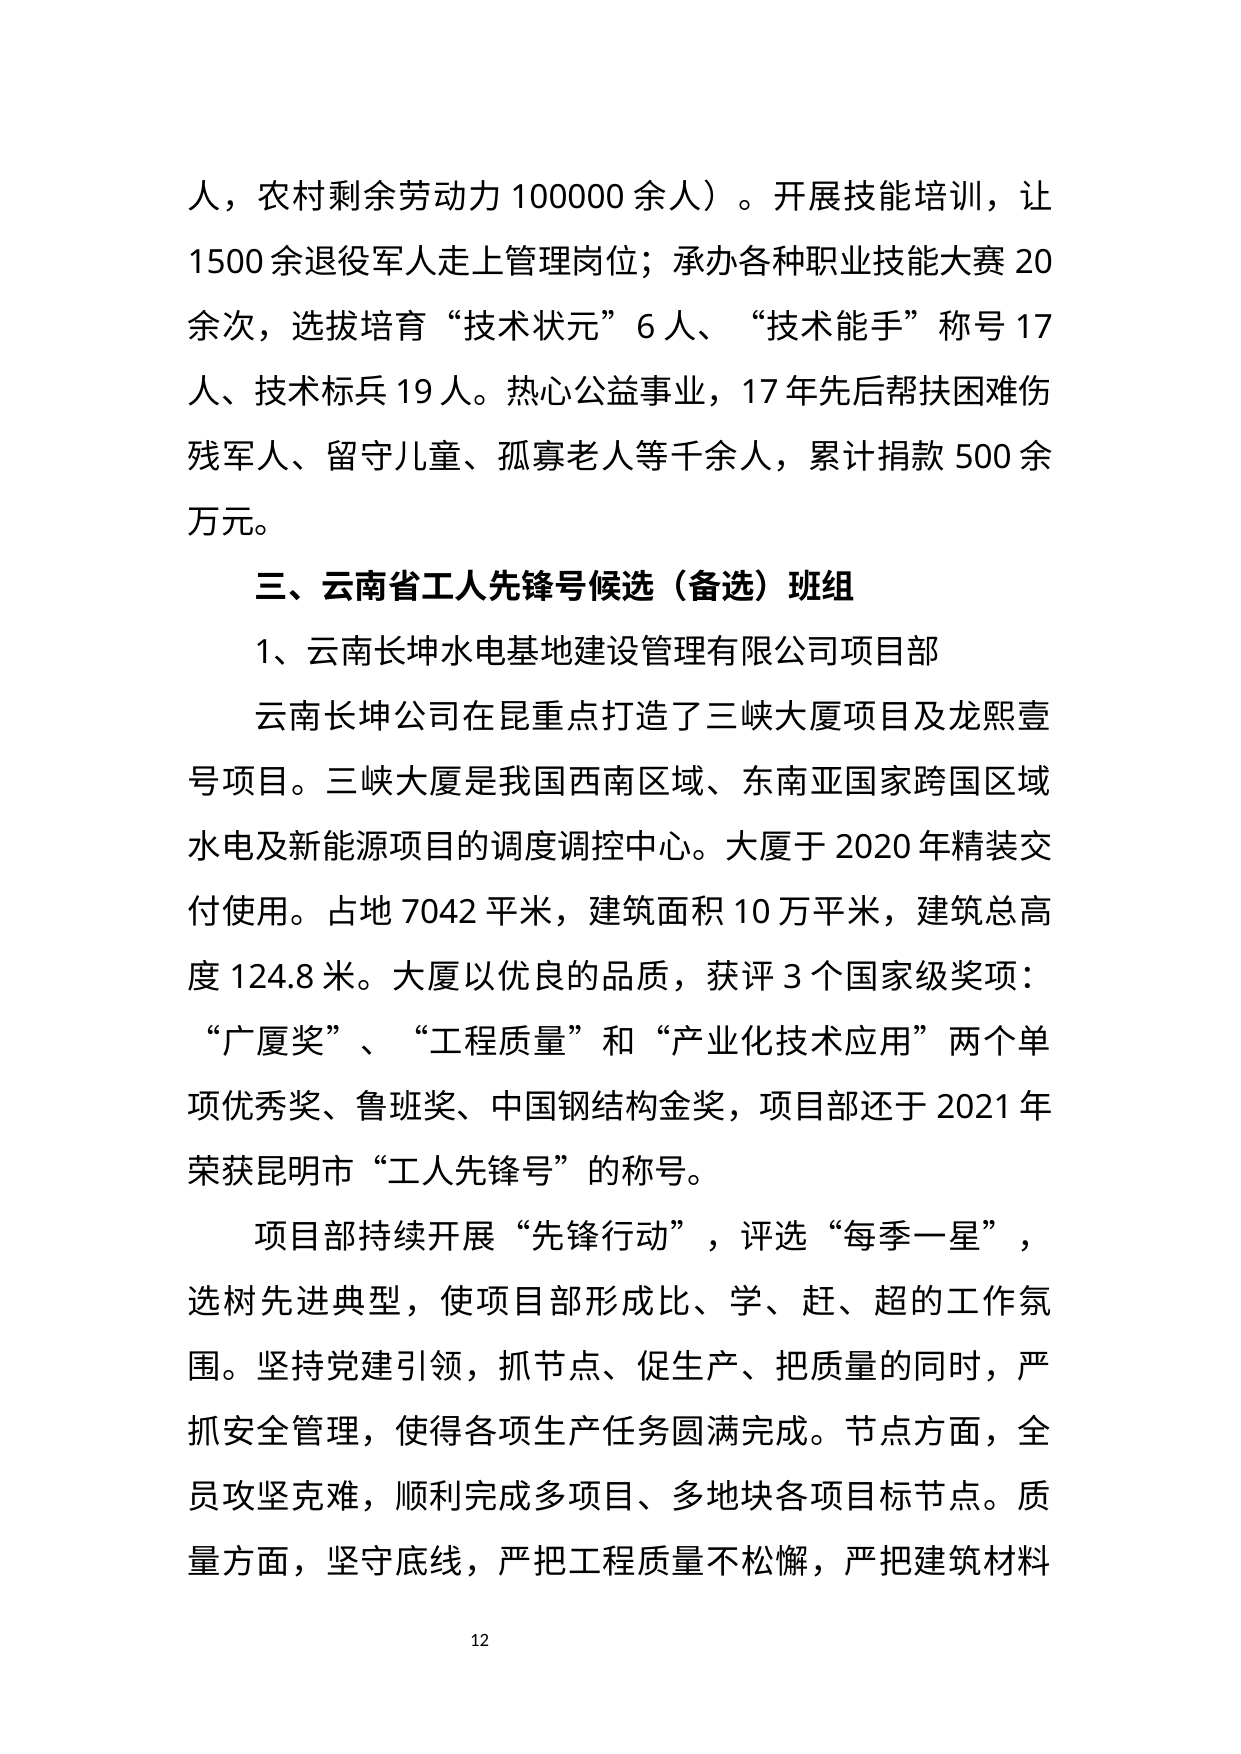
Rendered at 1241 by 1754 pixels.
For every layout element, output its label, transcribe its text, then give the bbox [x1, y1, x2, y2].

text 云南长坤公司在昆重点打造了三峡大厦项目及龙熙壹号项目。三峡大厦是我国西南区域、东南亚国家跨国区域水电及新能源项目的调度调控中心。大厦于2020年精装交付使用。占地7042平米，建筑面积10万平米，建筑总高度124.8米。大厦以优良的品质，获评3个国家级奖项：“广厦奖”、“工程质量”和“产业化技术应用”两个单项优秀奖、鲁班奖、中国钢结构金奖，项目部还于2021年荣获昆明市“工人先锋号”的称号。 [187, 682, 1053, 1202]
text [187, 1202, 1053, 1592]
list 1、云南长坤水电基地建设管理有限公司项目部 [187, 617, 1053, 682]
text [187, 162, 1053, 552]
list 三、云南省工人先锋号候选（备选）班组 [187, 552, 1053, 617]
